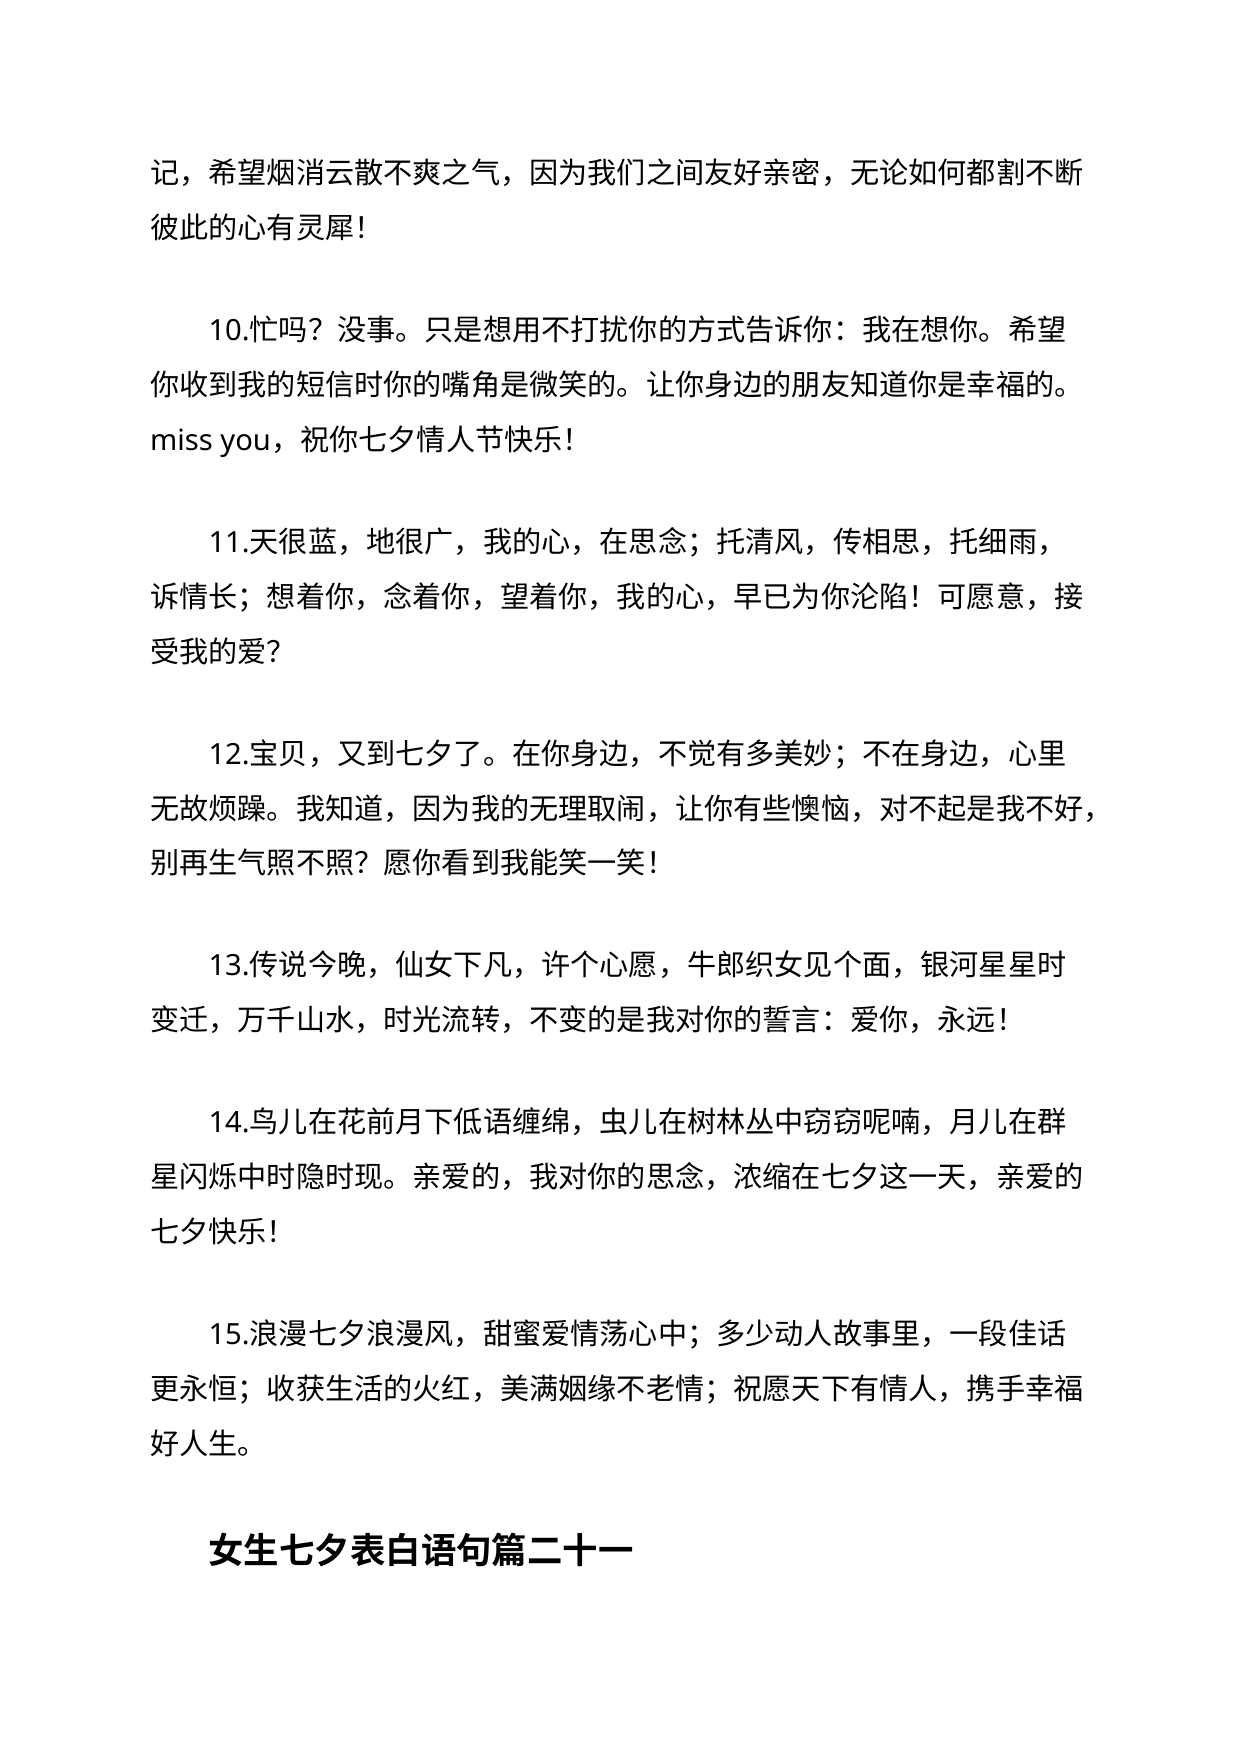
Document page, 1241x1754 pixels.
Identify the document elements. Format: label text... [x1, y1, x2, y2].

text 11.天很蓝，地很广，我的心，在思念；托清风，传相思，托细雨，诉情长；想着你，念着你，望着你，我的心，早已为你沦陷！可愿意，接受我的爱？ [150, 518, 1090, 671]
text 女生七夕表白语句篇二十一 [150, 1522, 1090, 1573]
text 13.传说今晚，仙女下凡，许个心愿，牛郎织女见个面，银河星星时变迁，万千山水，时光流转，不变的是我对你的誓言：爱你，永远！ [150, 942, 1090, 1039]
text 14.鸟儿在花前月下低语缠绵，虫儿在树林丛中窃窃呢喃，月儿在群星闪烁中时隐时现。亲爱的，我对你的思念，浓缩在七夕这一天，亲爱的七夕快乐！ [150, 1099, 1090, 1251]
text 15.浪漫七夕浪漫风，甜蜜爱情荡心中；多少动人故事里，一段佳话更永恒；收获生活的火红，美满姻缘不老情；祝愿天下有情人，携手幸福好人生。 [150, 1310, 1090, 1462]
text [150, 150, 1090, 247]
text 12.宝贝，又到七夕了。在你身边，不觉有多美妙；不在身边，心里无故烦躁。我知道，因为我的无理取闹，让你有些懊恼，对不起是我不好，别再生气照不照？愿你看到我能笑一笑！ [150, 730, 1090, 882]
text 10.忙吗？没事。只是想用不打扰你的方式告诉你：我在想你。希望你收到我的短信时你的嘴角是微笑的。让你身边的朋友知道你是幸福的。miss you，祝你七夕情人节快乐！ [150, 307, 1090, 459]
